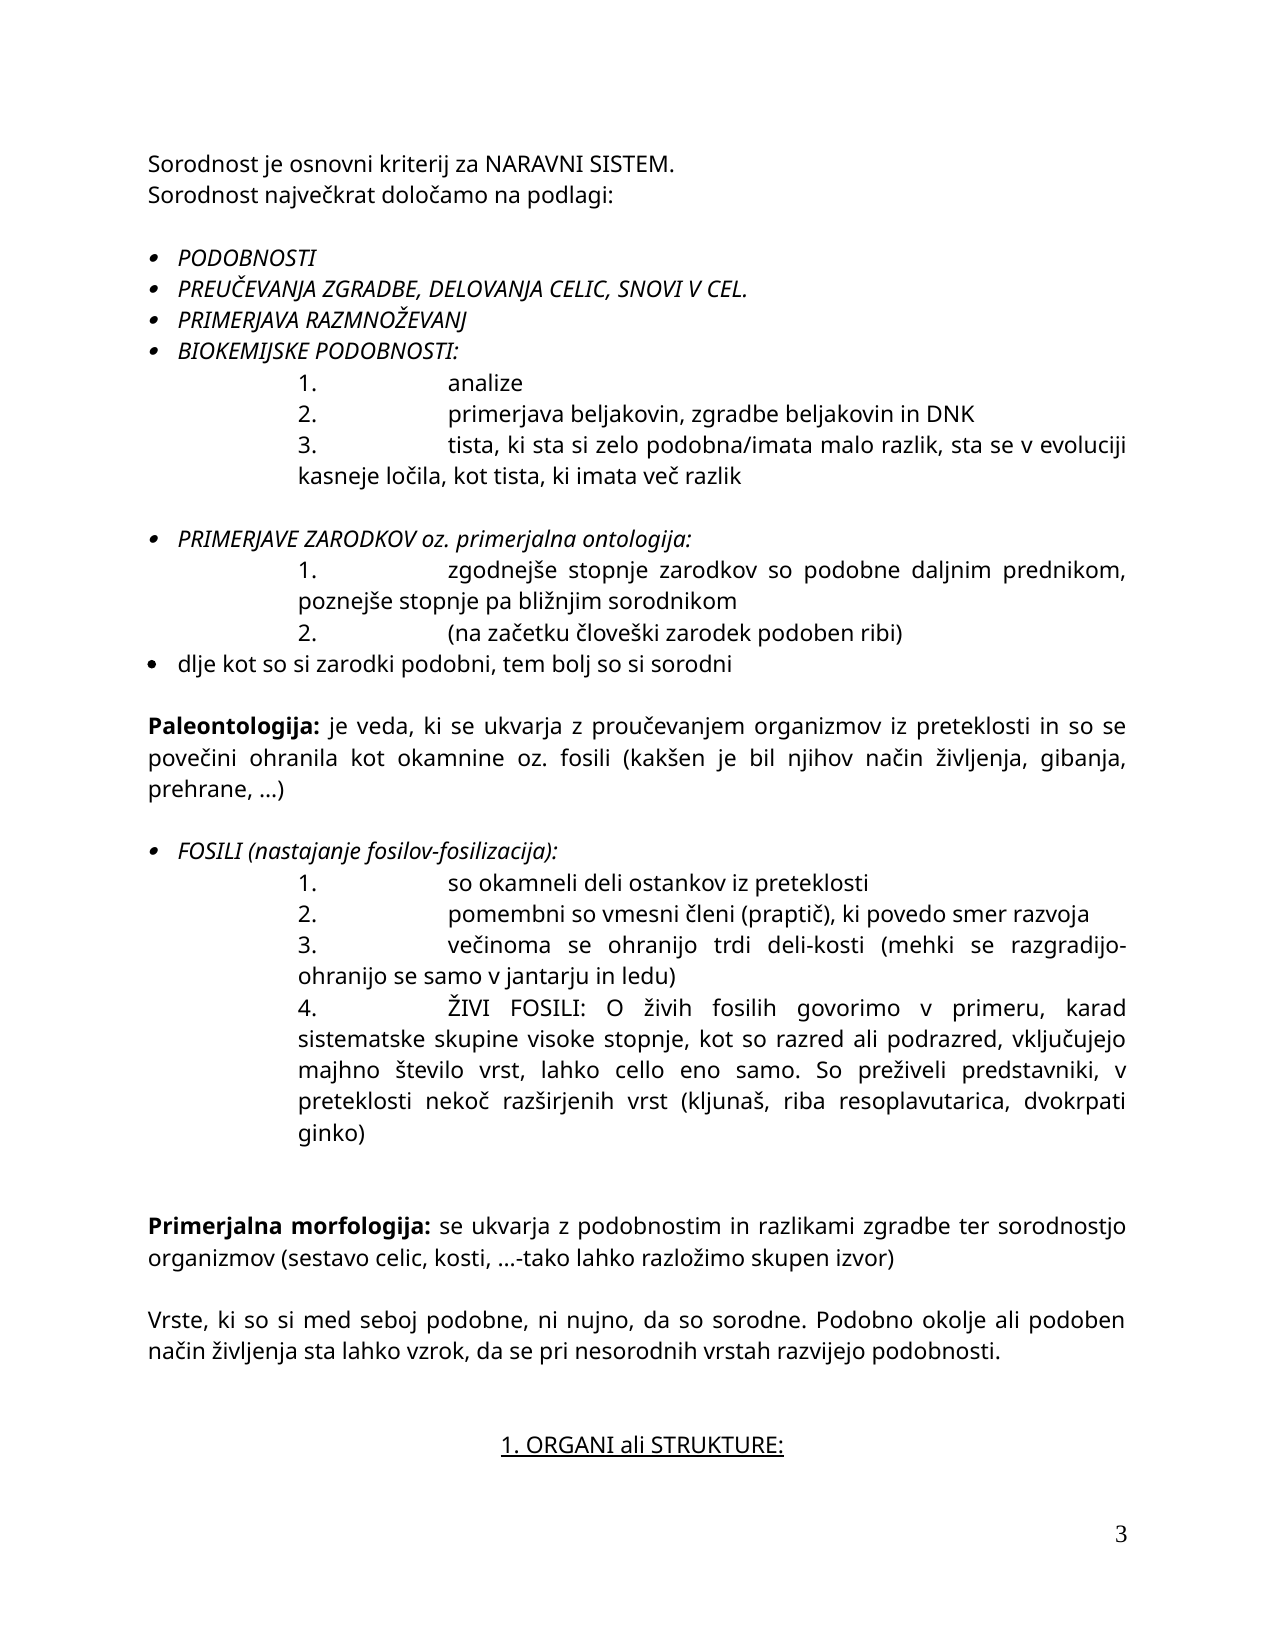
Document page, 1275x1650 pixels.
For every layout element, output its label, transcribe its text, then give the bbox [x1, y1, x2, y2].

list analize [298, 366, 1127, 398]
text Sorodnost je osnovni kriterij za NARAVNI SISTEM. [148, 148, 1127, 179]
list pomembni so vmesni členi (praptič), ki povedo smer razvoja [298, 898, 1127, 929]
text Primerjalna morfologija: se ukvarja z podobnostim in razlikami zgradbe ter sorodnostjo organizmov (sestavo celic, kosti, …-tako lahko razložimo skupen izvor) [148, 1210, 1127, 1273]
list PRIMERJAVE ZARODKOV oz. primerjalna ontologija: [148, 523, 1127, 554]
list PREUČEVANJA ZGRADBE, DELOVANJA CELIC, SNOVI V CEL. [148, 273, 1127, 304]
text Vrste, ki so si med seboj podobne, ni nujno, da so sorodne. Podobno okolje ali podoben način življenja sta lahko vzrok, da se pri nesorodnih vrstah razvijejo podobnosti. [148, 1304, 1127, 1366]
list (na začetku človeški zarodek podoben ribi) [298, 616, 1127, 648]
text 1. ORGANI ali STRUKTURE: [157, 1429, 1127, 1460]
list PRIMERJAVA RAZMNOŽEVANJ [148, 304, 1127, 335]
list tista, ki sta si zelo podobna/imata malo razlik, sta se v evoluciji kasneje ločila, kot tista, ki imata več razlik [298, 429, 1127, 491]
list zgodnejše stopnje zarodkov so podobne daljnim prednikom, poznejše stopnje pa bližnjim sorodnikom [298, 554, 1127, 616]
text Sorodnost največkrat določamo na podlagi: [148, 179, 1127, 210]
list dlje kot so si zarodki podobni, tem bolj so si sorodni [148, 648, 1127, 679]
list primerjava beljakovin, zgradbe beljakovin in DNK [298, 398, 1127, 429]
list ŽIVI FOSILI: O živih fosilih govorimo v primeru, karad sistematske skupine visoke stopnje, kot so razred ali podrazred, vključujejo majhno število vrst, lahko cello eno samo. So preživeli predstavniki, v preteklosti nekoč razširjenih vrst (kljunaš, riba resoplavutarica, dvokrpati ginko) [298, 991, 1127, 1148]
list so okamneli deli ostankov iz preteklosti [298, 866, 1127, 898]
list PODOBNOSTI [148, 241, 1127, 273]
list večinoma se ohranijo trdi deli-kosti (mehki se razgradijo-ohranijo se samo v jantarju in ledu) [298, 929, 1127, 991]
list BIOKEMIJSKE PODOBNOSTI: [148, 335, 1127, 366]
list FOSILI (nastajanje fosilov-fosilizacija): [148, 835, 1127, 866]
text Paleontologija: je veda, ki se ukvarja z proučevanjem organizmov iz preteklosti in so se povečini ohranila kot okamnine oz. fosili (kakšen je bil njihov način življenja, gibanja, prehrane, …) [148, 710, 1127, 804]
